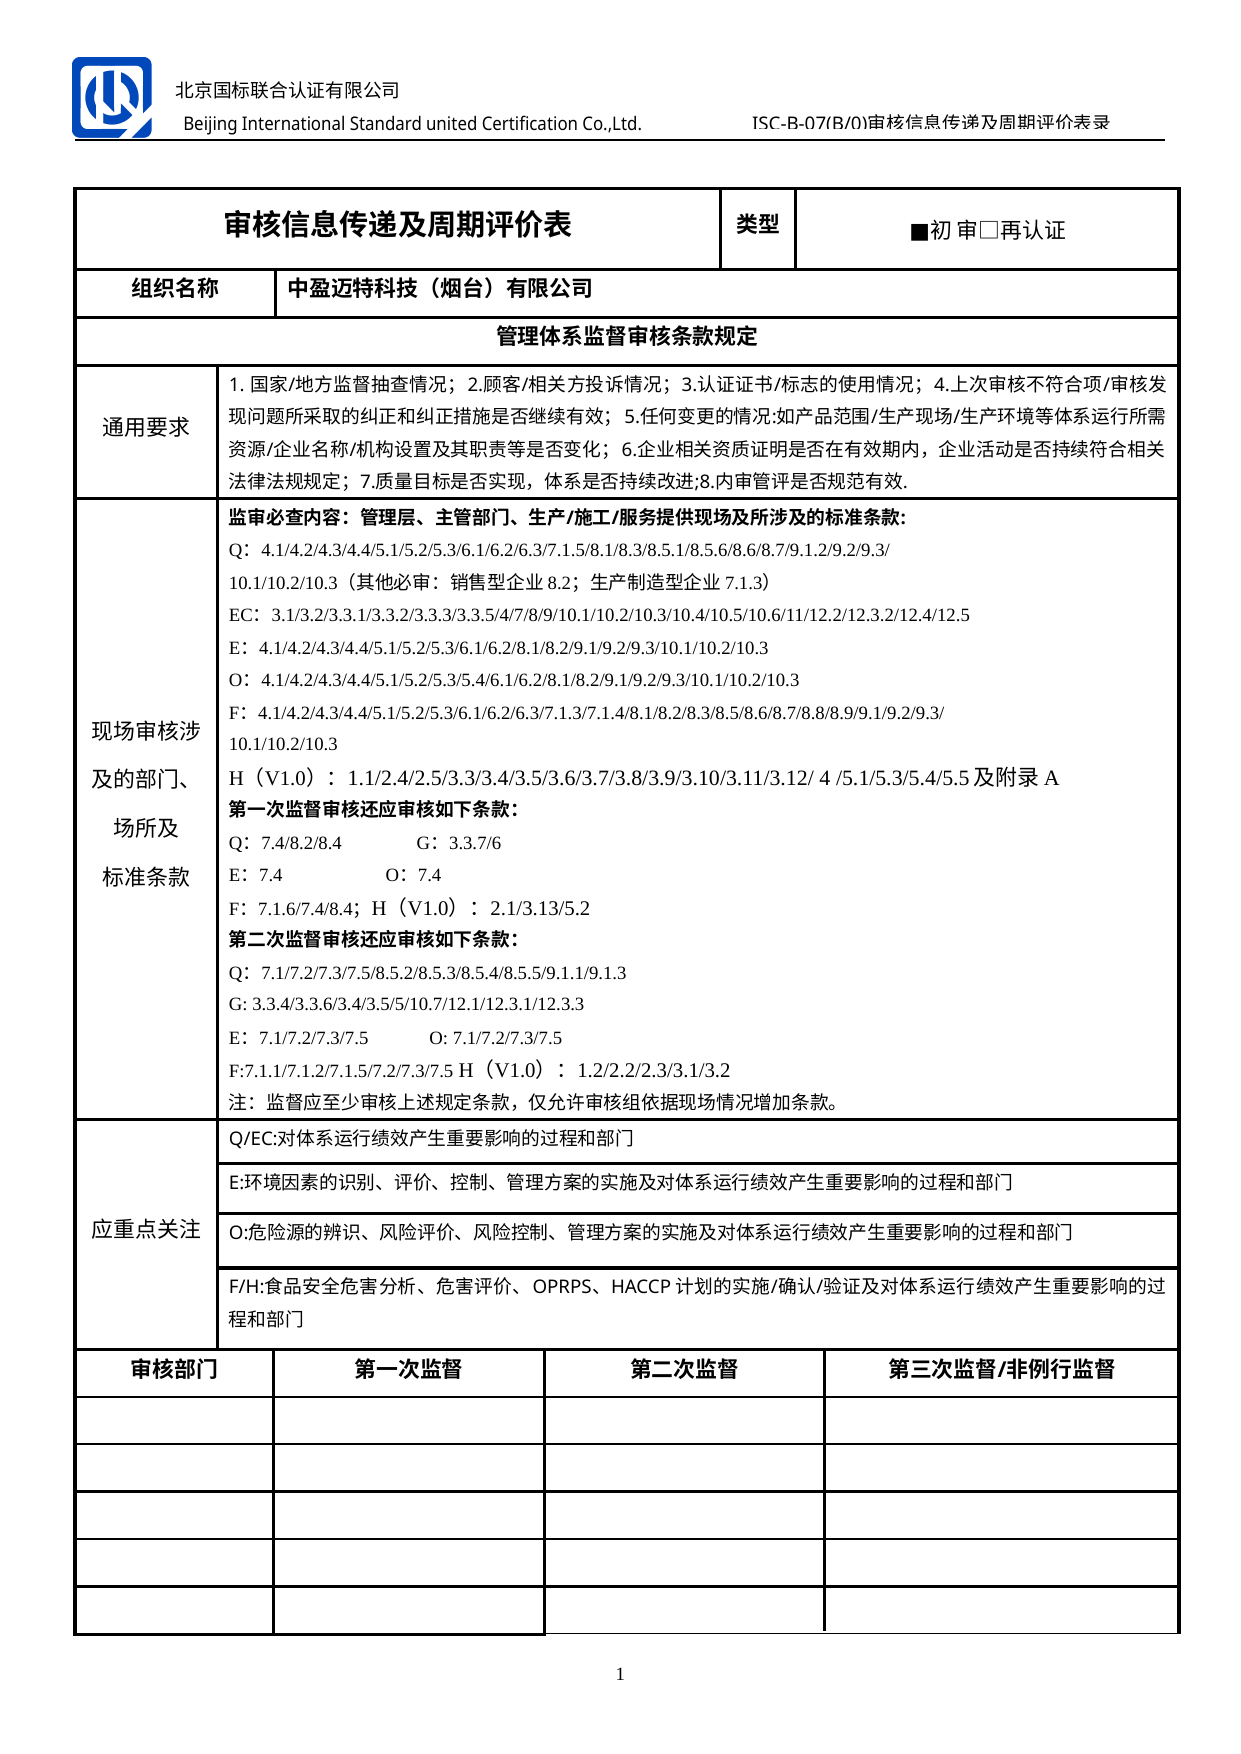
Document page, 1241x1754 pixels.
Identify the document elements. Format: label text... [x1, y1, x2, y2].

table_cell 组织名称 [77, 271, 274, 316]
table_cell [826, 1445, 1177, 1490]
table_cell [77, 1540, 272, 1584]
table_cell [825, 1588, 1177, 1633]
table_cell [275, 1493, 543, 1537]
table_cell 审核部门 [77, 1351, 272, 1396]
table_cell [77, 1588, 272, 1633]
table_cell E:环境因素的识别、评价、控制、管理方案的实施及对体系运行绩效产生重要影响的过程和部门 [219, 1165, 1177, 1212]
table_cell O:危险源的辨识、风险评价、风险控制、管理方案的实施及对体系运行绩效产生重要影响的过程和部门 [219, 1215, 1177, 1266]
table_header 审核信息传递及周期评价表 [77, 190, 719, 267]
table_header ■初 审□再认证 [797, 190, 1177, 267]
table_cell [275, 1540, 543, 1584]
picture [72, 57, 152, 138]
table_cell 现场审核涉及的部门、场所及 标准条款 [77, 500, 216, 1117]
table_cell [77, 1445, 272, 1490]
table_cell 第一次监督 [275, 1351, 543, 1396]
table_cell [826, 1493, 1177, 1537]
table_cell [546, 1588, 824, 1633]
table_header 类型 [722, 190, 794, 267]
table_cell [77, 1493, 272, 1537]
table_cell 应重点关注 [77, 1121, 216, 1348]
table_cell [546, 1540, 823, 1584]
table_cell 监审必查内容：管理层、主管部门、生产/施工/服务提供现场及所涉及的标准条款: Q：4.1/4.2/4.3/4.4/5.1/5.2/5.3/6.1/6.2/6.3/7.1.5/8.1/8.3/8.5.1/8.5.6/8.6/8.7/9.1.2/9.2/9.3/ 10.1/10.2/10.3（其他必审：销售型企业8.2；生产制造型企业7.1.3） EC：3.1/3.2/3.3.1/3.3.2/3.3.3/3.3.5/4/7/8/9/10.1/10.2/10.3/10.4/10.5/10.6/11/12.2/12.3.2/12.4/12.5 E：4.1/4.2/4.3/4.4/5.1/5.2/5.3/6.1/6.2/8.1/8.2/9.1/9.2/9.3/10.1/10.2/10.3 O：4.1/4.2/4.3/4.4/5.1/5.2/5.3/5.4/6.1/6.2/8.1/8.2/9.1/9.2/9.3/10.1/10.2/10.3 F：4.1/4.2/4.3/4.4/5.1/5.2/5.3/6.1/6.2/6.3/7.1.3/7.1.4/8.1/8.2/8.3/8.5/8.6/8.7/8.8/8.9/9.1/9.2/9.3/ 10.1/10.2/10.3 H（V1.0）：1.1/2.4/2.5/3.3/3.4/3.5/3.6/3.7/3.8/3.9/3.10/3.11/3.12/ 4 /5.1/5.3/5.4/5.5及附录A 第一次监督审核还应审核如下条款： Q：7.4/8.2/8.4 G：3.3.7/6 E：7.4 O：7.4 F：7.1.6/7.4/8.4；H（V1.0）：2.1/3.13/5.2 第二次监督审核还应审核如下条款： Q：7.1/7.2/7.3/7.5/8.5.2/8.5.3/8.5.4/8.5.5/9.1.1/9.1.3 G: 3.3.4/3.3.6/3.4/3.5/5/10.7/12.1/12.3.1/12.3.3 E：7.1/7.2/7.3/7.5 O: 7.1/7.2/7.3/7.5 F:7.1.1/7.1.2/7.1.5/7.2/7.3/7.5 H（V1.0）：1.2/2.2/2.3/3.1/3.2 注：监督应至少审核上述规定条款，仅允许审核组依据现场情况增加条款。 [219, 500, 1177, 1117]
table_cell [546, 1398, 823, 1443]
table_cell [275, 1445, 543, 1490]
table_cell 通用要求 [77, 367, 216, 497]
table_cell [546, 1493, 823, 1537]
table_cell 管理体系监督审核条款规定 [77, 319, 1177, 364]
table_cell Q/EC:对体系运行绩效产生重要影响的过程和部门 [219, 1121, 1177, 1162]
table_cell [77, 1398, 272, 1443]
table_cell 1. 国家/地方监督抽查情况；2.顾客/相关方投诉情况；3.认证证书/标志的使用情况；4.上次审核不符合项/审核发现问题所采取的纠正和纠正措施是否继续有效；5.任何变更的情况:如产品范围/生产现场/生产环境等体系运行所需资源/企业名称/机构设置及其职责等是否变化；6.企业相关资质证明是否在有效期内，企业活动是否持续符合相关法律法规规定；7.质量目标是否实现，体系是否持续改进;8.内审管评是否规范有效. [219, 367, 1177, 497]
table_cell 第二次监督 [546, 1351, 823, 1396]
table_cell 中盈迈特科技（烟台）有限公司 [277, 271, 1177, 316]
table_cell [275, 1398, 543, 1443]
table_cell [275, 1588, 543, 1633]
table_cell [826, 1398, 1177, 1443]
table_cell [826, 1540, 1177, 1584]
table_cell 第三次监督/非例行监督 [826, 1351, 1177, 1396]
table_cell F/H:食品安全危害分析、危害评价、OPRPS、HACCP计划的实施/确认/验证及对体系运行绩效产生重要影响的过程和部门 [219, 1270, 1177, 1348]
table_cell [546, 1445, 823, 1490]
